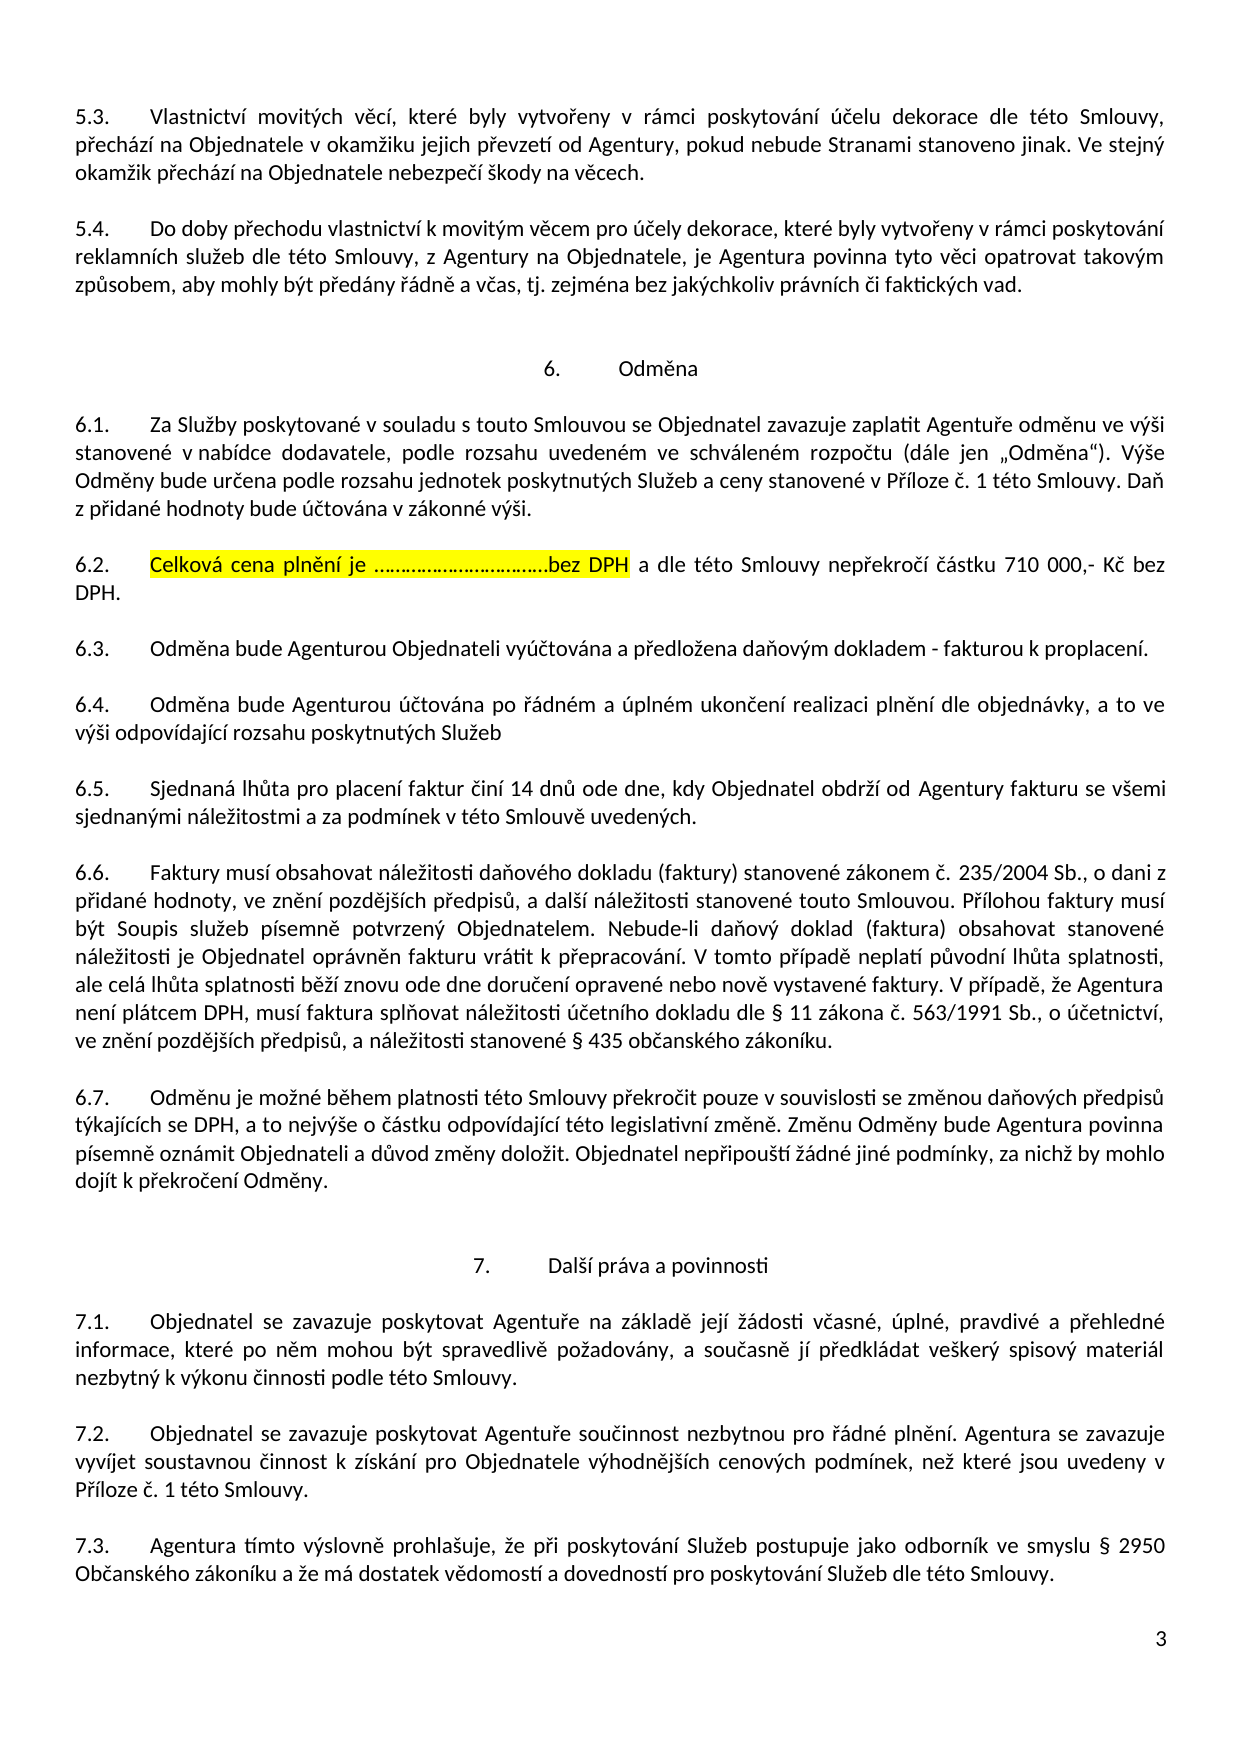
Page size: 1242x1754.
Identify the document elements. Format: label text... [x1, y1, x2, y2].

text 6.2. Celková cena plnění je ……………………………bez DPH a dle této Smlouvy nepřekročí částku 710 000,- Kč bez DPH. [75, 550, 1167, 606]
text 7. Další práva a povinnosti [75, 1251, 1167, 1279]
text 7.1. Objednatel se zavazuje poskytovat Agentuře na základě její žádosti včasné, úplné, pravdivé a přehledné informace, které po něm mohou být spravedlivě požadovány, a současně jí předkládat veškerý spisový materiál nezbytný k výkonu činnosti podle této Smlouvy. [75, 1307, 1167, 1391]
text 6.1. Za Služby poskytované v souladu s touto Smlouvou se Objednatel zavazuje zaplatit Agentuře odměnu ve výši stanovené v nabídce dodavatele, podle rozsahu uvedeném ve schváleném rozpočtu (dále jen „Odměna“). Výše Odměny bude určena podle rozsahu jednotek poskytnutých Služeb a ceny stanovené v Příloze č. 1 této Smlouvy. Daň z přidané hodnoty bude účtována v zákonné výši. [75, 410, 1167, 522]
text 5.4. Do doby přechodu vlastnictví k movitým věcem pro účely dekorace, které byly vytvořeny v rámci poskytování reklamních služeb dle této Smlouvy, z Agentury na Objednatele, je Agentura povinna tyto věci opatrovat takovým způsobem, aby mohly být předány řádně a včas, tj. zejména bez jakýchkoliv právních či faktických vad. [75, 214, 1167, 298]
text 5.3. Vlastnictví movitých věcí, které byly vytvořeny v rámci poskytování účelu dekorace dle této Smlouvy, přechází na Objednatele v okamžiku jejich převzetí od Agentury, pokud nebude Stranami stanoveno jinak. Ve stejný okamžik přechází na Objednatele nebezpečí škody na věcech. [75, 102, 1167, 186]
text 6.5. Sjednaná lhůta pro placení faktur činí 14 dnů ode dne, kdy Objednatel obdrží od Agentury fakturu se všemi sjednanými náležitostmi a za podmínek v této Smlouvě uvedených. [75, 774, 1167, 830]
text 6. Odměna [75, 354, 1167, 382]
text 7.3. Agentura tímto výslovně prohlašuje, že při poskytování Služeb postupuje jako odborník ve smyslu § 2950 Občanského zákoníku a že má dostatek vědomostí a dovedností pro poskytování Služeb dle této Smlouvy. [75, 1531, 1167, 1587]
text 6.4. Odměna bude Agenturou účtována po řádném a úplném ukončení realizaci plnění dle objednávky, a to ve výši odpovídající rozsahu poskytnutých Služeb [75, 690, 1167, 746]
text 6.7. Odměnu je možné během platnosti této Smlouvy překročit pouze v souvislosti se změnou daňových předpisů týkajících se DPH, a to nejvýše o částku odpovídající této legislativní změně. Změnu Odměny bude Agentura povinna písemně oznámit Objednateli a důvod změny doložit. Objednatel nepřipouští žádné jiné podmínky, za nichž by mohlo dojít k překročení Odměny. [75, 1083, 1167, 1195]
text 7.2. Objednatel se zavazuje poskytovat Agentuře součinnost nezbytnou pro řádné plnění. Agentura se zavazuje vyvíjet soustavnou činnost k získání pro Objednatele výhodnějších cenových podmínek, než které jsou uvedeny v Příloze č. 1 této Smlouvy. [75, 1419, 1167, 1503]
text 6.3. Odměna bude Agenturou Objednateli vyúčtována a předložena daňovým dokladem - fakturou k proplacení. [75, 634, 1167, 662]
text 6.6. Faktury musí obsahovat náležitosti daňového dokladu (faktury) stanovené zákonem č. 235/2004 Sb., o dani z přidané hodnoty, ve znění pozdějších předpisů, a další náležitosti stanovené touto Smlouvou. Přílohou faktury musí být Soupis služeb písemně potvrzený Objednatelem. Nebude-li daňový doklad (faktura) obsahovat stanovené náležitosti je Objednatel oprávněn fakturu vrátit k přepracování. V tomto případě neplatí původní lhůta splatnosti, ale celá lhůta splatnosti běží znovu ode dne doručení opravené nebo nově vystavené faktury. V případě, že Agentura není plátcem DPH, musí faktura splňovat náležitosti účetního dokladu dle § 11 zákona č. 563/1991 Sb., o účetnictví, ve znění pozdějších předpisů, a náležitosti stanovené § 435 občanského zákoníku. [75, 858, 1167, 1054]
